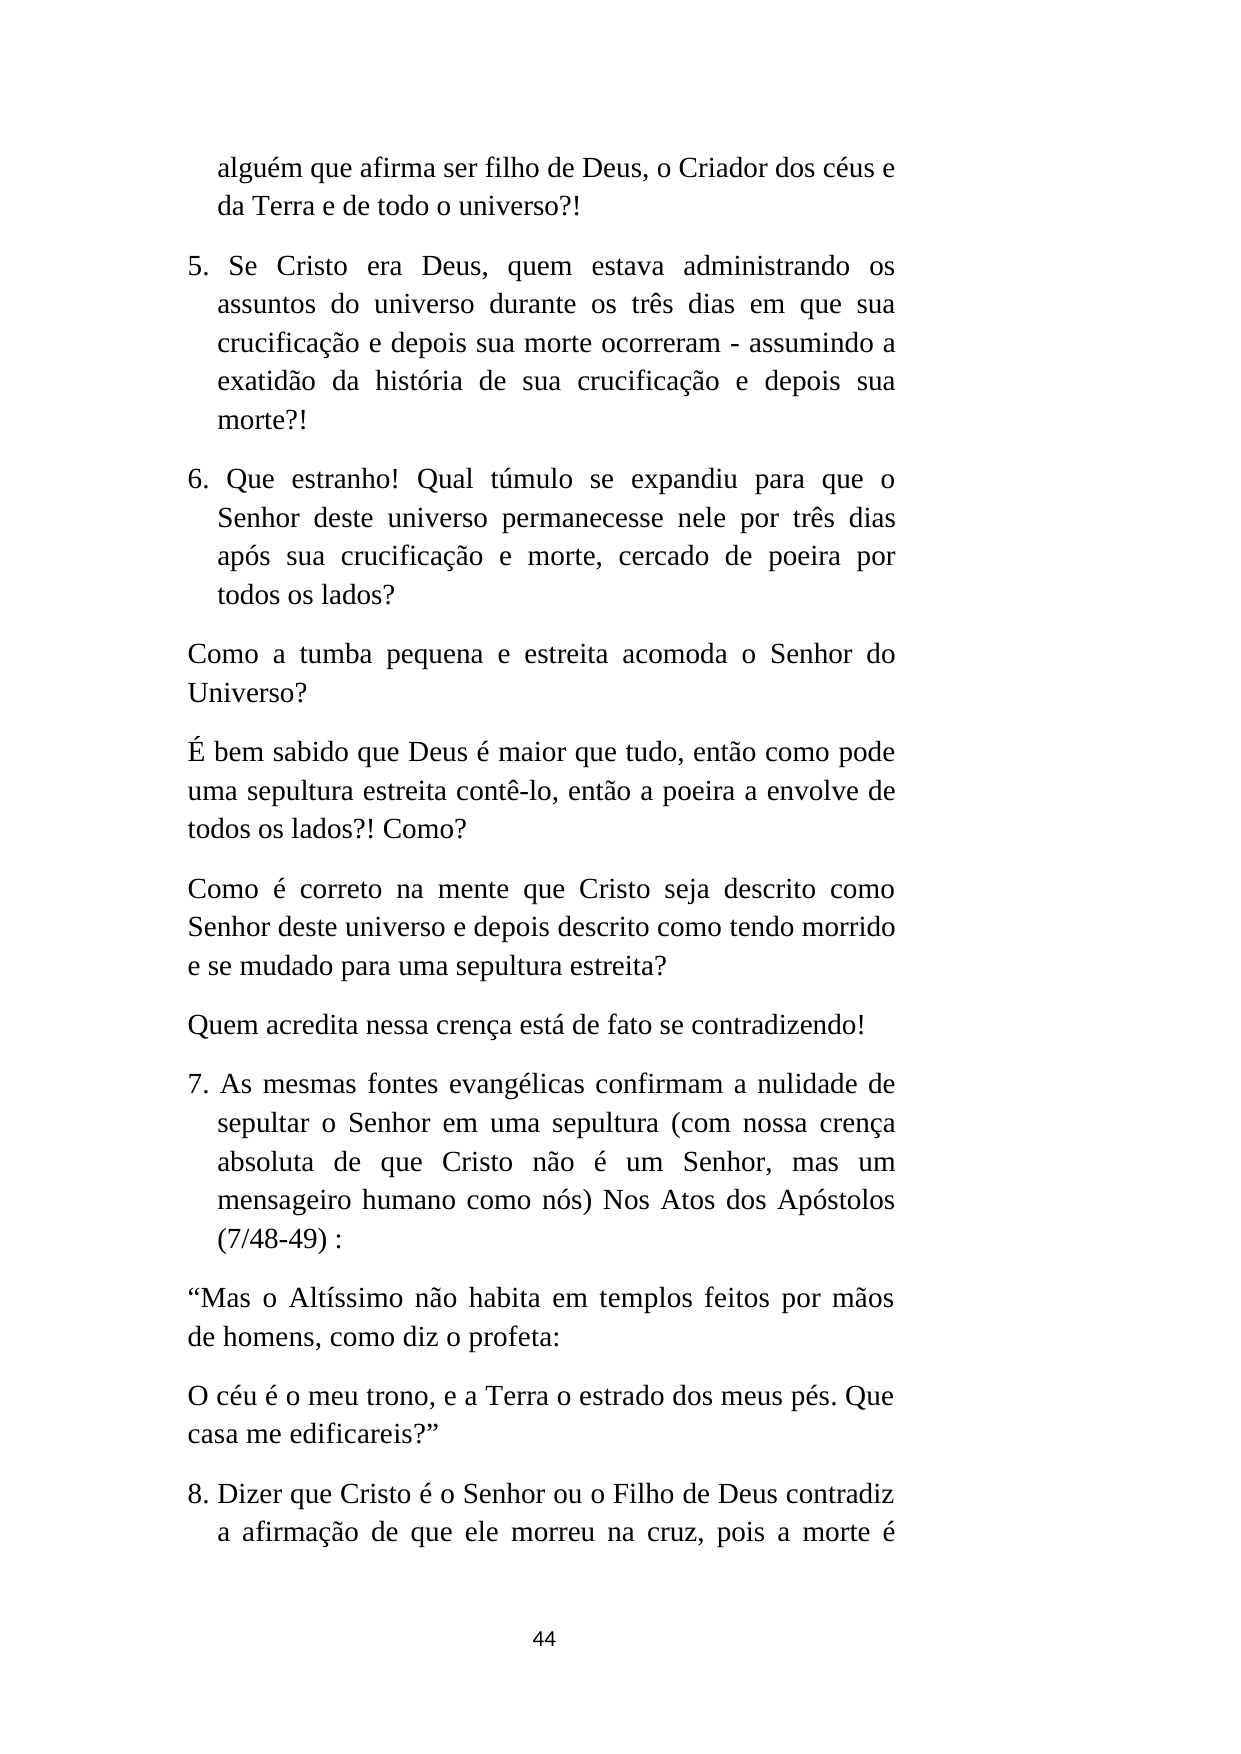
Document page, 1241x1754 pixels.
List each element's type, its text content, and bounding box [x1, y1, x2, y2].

text Como é correto na mente que Cristo seja descrito como Senhor deste universo e depois descrito como tendo morrido e se mudado para uma sepultura estreita? [187, 871, 896, 981]
text Como a tumba pequena e estreita acomoda o Senhor do Universo? [187, 636, 896, 708]
text 6. Que estranho! Qual túmulo se expandiu para que o Senhor deste universo permanecesse nele por três dias após sua crucificação e morte, cercado de poeira por todos os lados? [187, 461, 896, 611]
text 7. As mesmas fontes evangélicas confirmam a nulidade de sepultar o Senhor em uma sepultura (com nossa crença absoluta de que Cristo não é um Senhor, mas um mensageiro humano como nós) Nos Atos dos Apóstolos (7/48-49) : [187, 1067, 896, 1254]
text “Mas o Altíssimo não habita em templos feitos por mãos de homens, como diz o profeta: [187, 1280, 896, 1352]
text 5. Se Cristo era Deus, quem estava administrando os assuntos do universo durante os três dias em que sua crucificação e depois sua morte ocorreram - assumindo a exatidão da história de sua crucificação e depois sua morte?! [187, 248, 896, 436]
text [187, 1476, 896, 1548]
text Quem acredita nessa crença está de fato se contradizendo! [187, 1007, 896, 1041]
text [187, 150, 896, 222]
text É bem sabido que Deus é maior que tudo, então como pode uma sepultura estreita contê-lo, então a poeira a envolve de todos os lados?! Como? [187, 734, 896, 845]
text O céu é o meu trono, e a Terra o estrado dos meus pés. Que casa me edificareis?” [187, 1378, 896, 1450]
